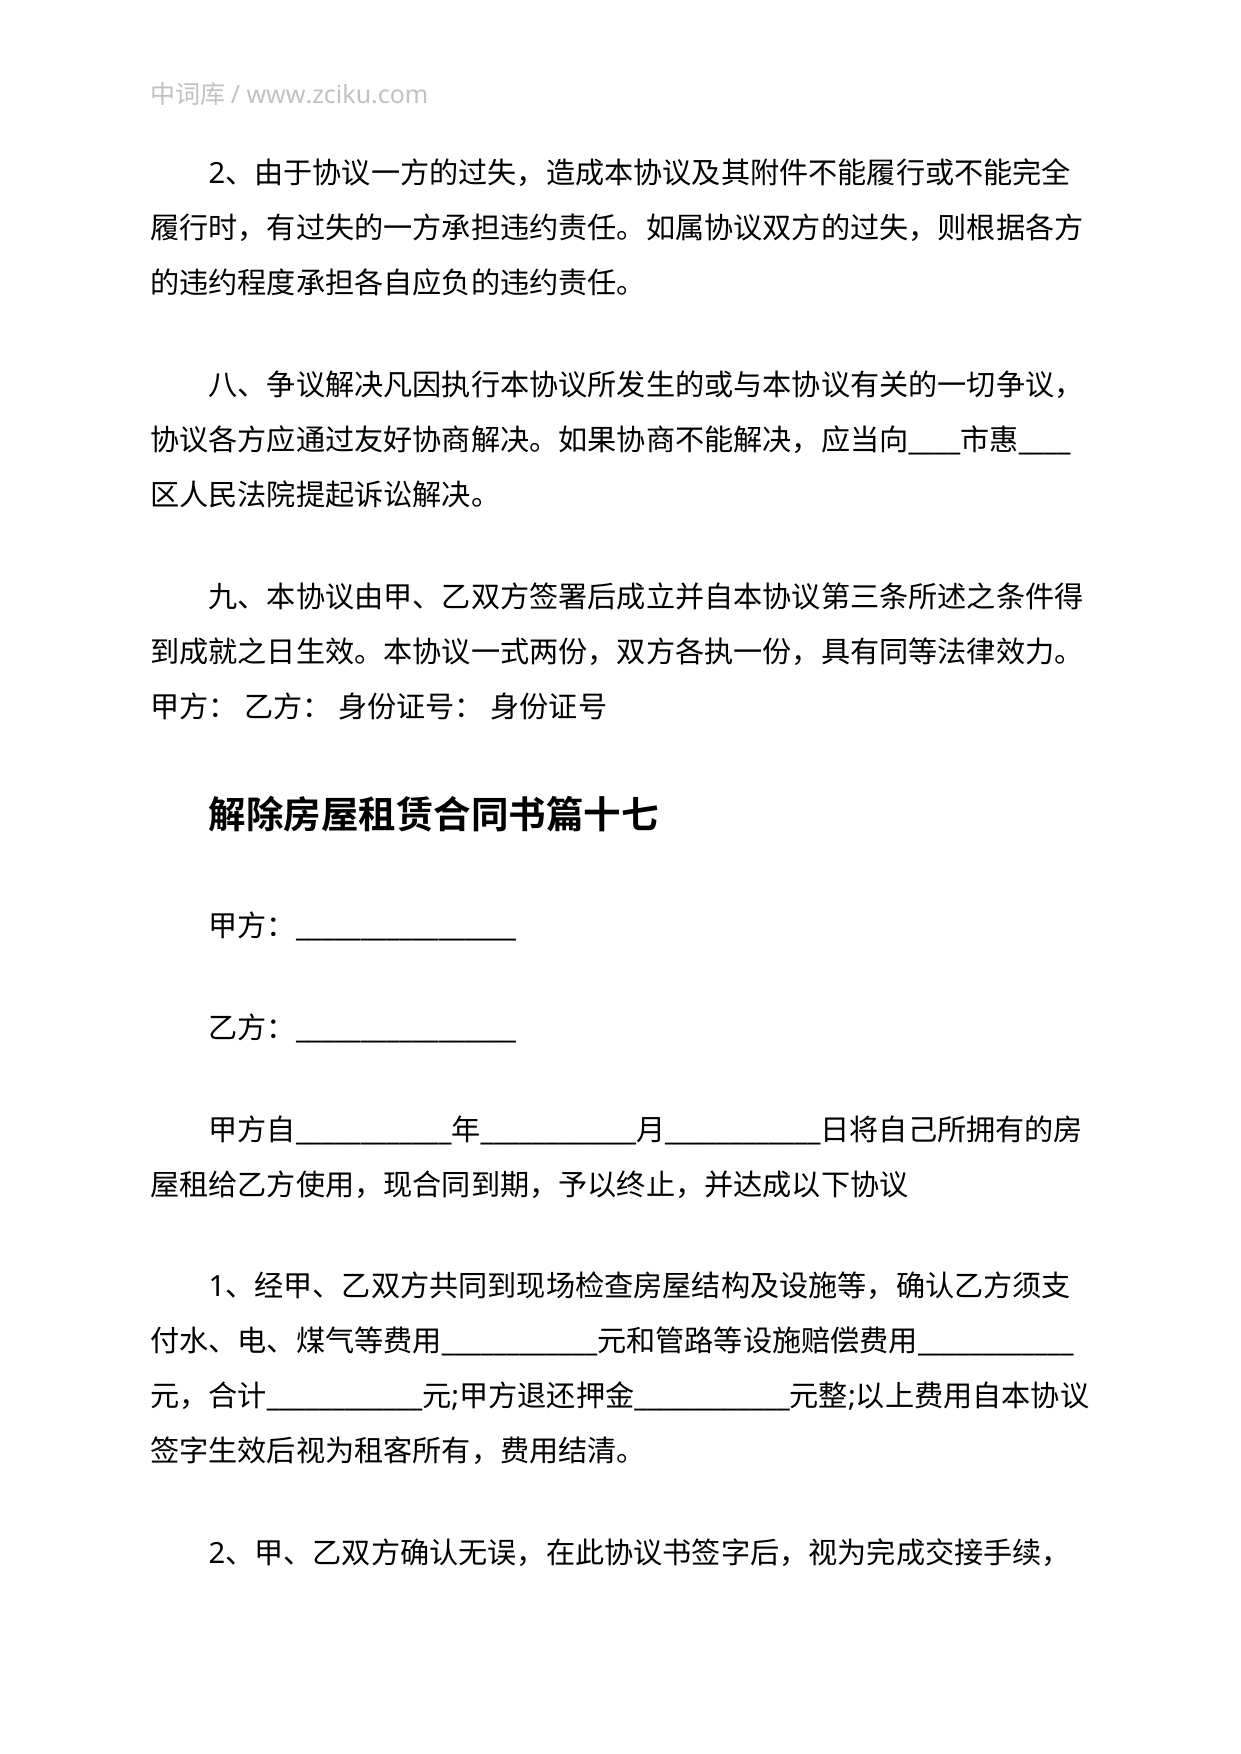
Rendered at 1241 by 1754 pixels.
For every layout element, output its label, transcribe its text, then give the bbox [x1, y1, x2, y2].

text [150, 1530, 1090, 1572]
text 九、本协议由甲、乙双方签署后成立并自本协议第三条所述之条件得到成就之日生效。本协议一式两份，双方各执一份，具有同等法律效力。甲方： 乙方： 身份证号： 身份证号 [150, 573, 1090, 725]
text 2、由于协议一方的过失，造成本协议及其附件不能履行或不能完全履行时，有过失的一方承担违约责任。如属协议双方的过失，则根据各方的违约程度承担各自应负的违约责任。 [150, 150, 1090, 302]
text 甲方自____________年____________月____________日将自己所拥有的房屋租给乙方使用，现合同到期，予以终止，并达成以下协议 [150, 1106, 1090, 1203]
text 八、争议解决凡因执行本协议所发生的或与本协议有关的一切争议，协议各方应通过友好协商解决。如果协商不能解决，应当向____市惠____区人民法院提起诉讼解决。 [150, 362, 1090, 514]
text 1、经甲、乙双方共同到现场检查房屋结构及设施等，确认乙方须支付水、电、煤气等费用____________元和管路等设施赔偿费用____________元，合计____________元;甲方退还押金____________元整;以上费用自本协议签字生效后视为租客所有，费用结清。 [150, 1263, 1090, 1470]
text 解除房屋租赁合同书篇十七 [150, 785, 1090, 839]
text 乙方：_________________ [150, 1004, 1090, 1047]
text 甲方：_________________ [150, 902, 1090, 945]
